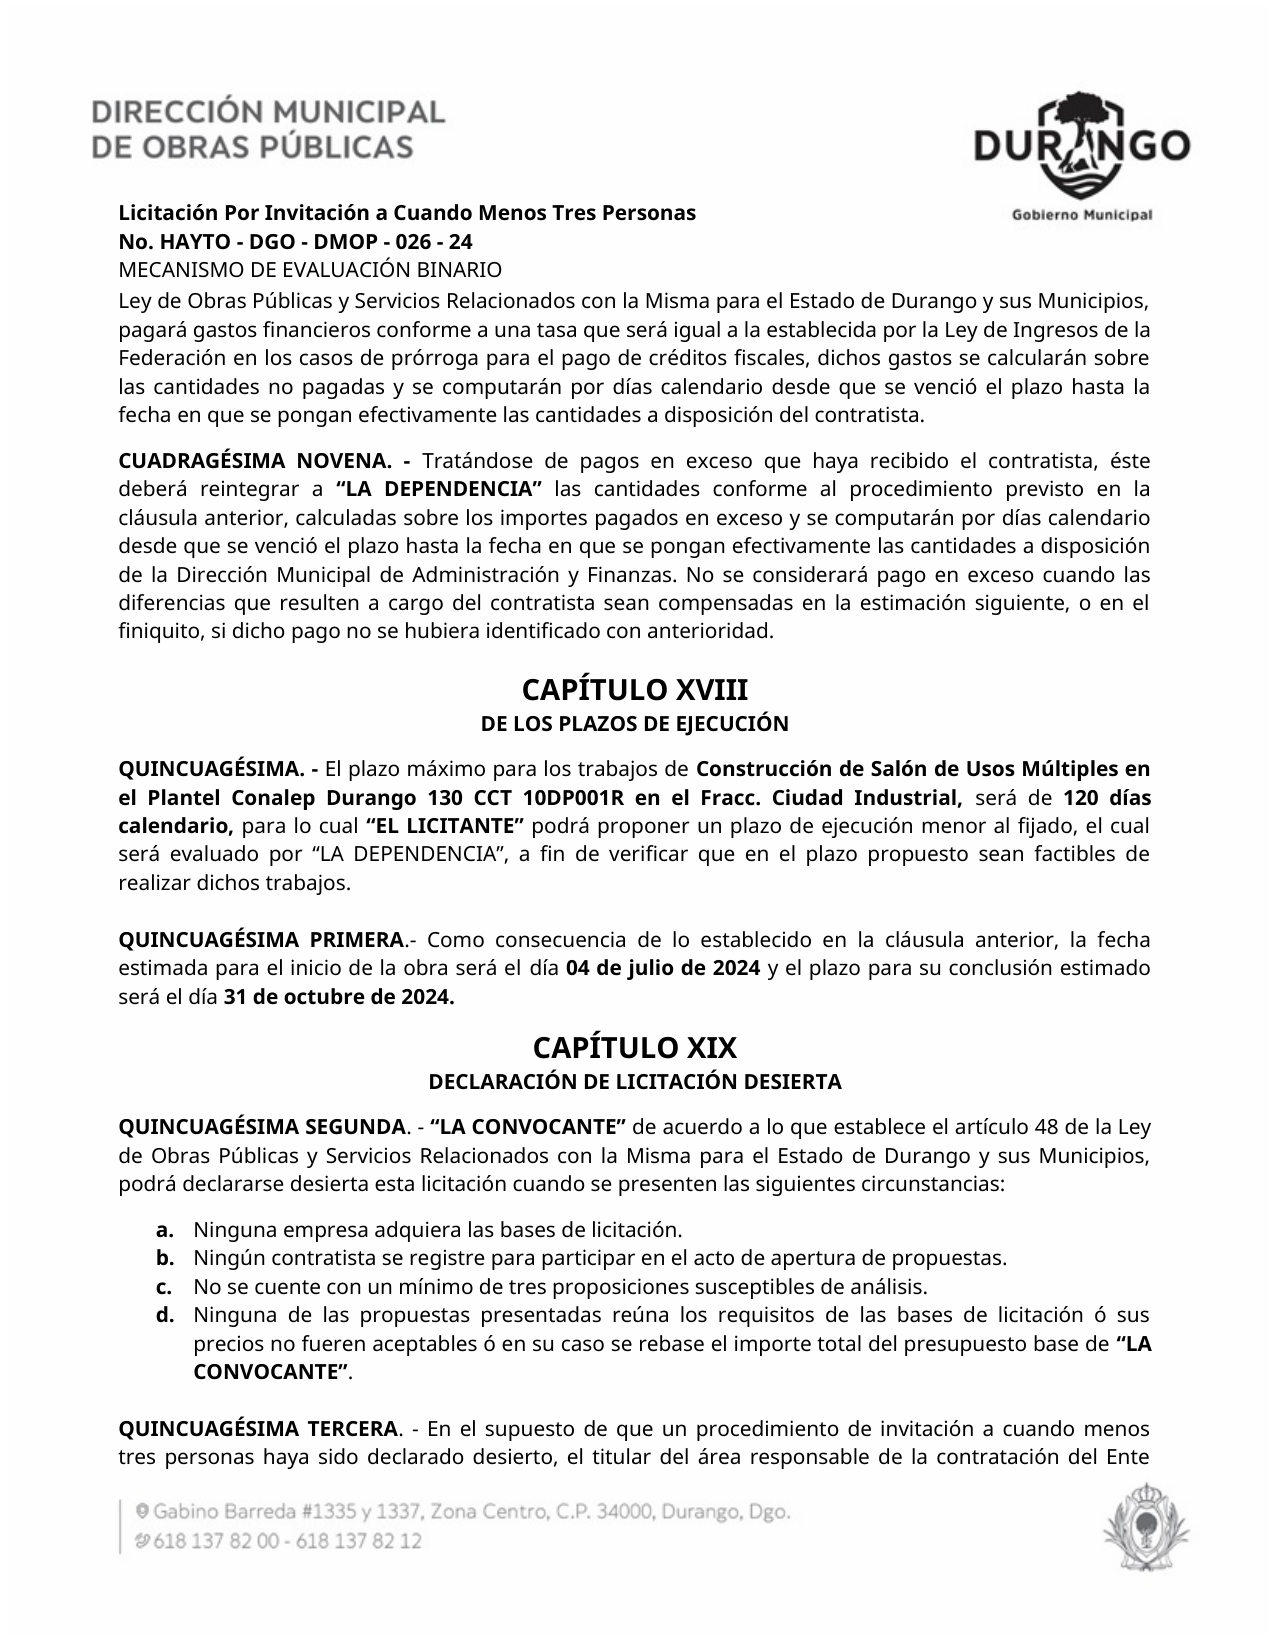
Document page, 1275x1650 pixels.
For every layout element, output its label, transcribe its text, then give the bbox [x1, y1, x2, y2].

text QUINCUAGÉSIMA PRIMERA.- Como consecuencia de lo establecido en la cláusula anterior, la fecha estimada para el inicio de la obra será el día 04 de julio de 2024 y el plazo para su conclusión estimado será el día 31 de octubre de 2024. [118, 925, 1152, 1010]
list Ninguna empresa adquiera las bases de licitación. [156, 1215, 1152, 1243]
text DECLARACIÓN DE LICITACIÓN DESIERTA [118, 1067, 1152, 1095]
picture [7, 5, 1269, 1635]
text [118, 1414, 1152, 1471]
text DE LOS PLAZOS DE EJECUCIÓN [118, 709, 1152, 737]
subtitle CAPÍTULO XVIII [118, 669, 1152, 709]
list QUINCUAGÉSIMA SEGUNDA. - “LA CONVOCANTE” de acuerdo a lo que establece el artículo 48 de la Ley de Obras Públicas y Servicios Relacionados con la Misma para el Estado de Durango y sus Municipios, podrá declararse desierta esta licitación cuando se presenten las siguientes circunstancias: [118, 1112, 1152, 1198]
list Ninguna de las propuestas presentadas reúna los requisitos de las bases de licitación ó sus precios no fueren aceptables ó en su caso se rebase el importe total del presupuesto base de “LA CONVOCANTE”. [156, 1300, 1152, 1386]
text CUADRAGÉSIMA NOVENA. - Tratándose de pagos en exceso que haya recibido el contratista, éste deberá reintegrar a “LA DEPENDENCIA” las cantidades conforme al procedimiento previsto en la cláusula anterior, calculadas sobre los importes pagados en exceso y se computarán por días calendario desde que se venció el plazo hasta la fecha en que se pongan efectivamente las cantidades a disposición de la Dirección Municipal de Administración y Finanzas. No se considerará pago en exceso cuando las diferencias que resulten a cargo del contratista sean compensadas en la estimación siguiente, o en el finiquito, si dicho pago no se hubiera identificado con anterioridad. [118, 446, 1152, 645]
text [118, 287, 1152, 429]
list No se cuente con un mínimo de tres proposiciones susceptibles de análisis. [156, 1272, 1152, 1300]
list Ningún contratista se registre para participar en el acto de apertura de propuestas. [156, 1243, 1152, 1272]
text CAPÍTULO XIX [118, 1027, 1152, 1067]
text QUINCUAGÉSIMA. - El plazo máximo para los trabajos de Construcción de Salón de Usos Múltiples en el Plantel Conalep Durango 130 CCT 10DP001R en el Fracc. Ciudad Industrial, será de 120 días calendario, para lo cual “EL LICITANTE” podrá proponer un plazo de ejecución menor al fijado, el cual será evaluado por “LA DEPENDENCIA”, a fin de verificar que en el plazo propuesto sean factibles de realizar dichos trabajos. [118, 754, 1152, 896]
